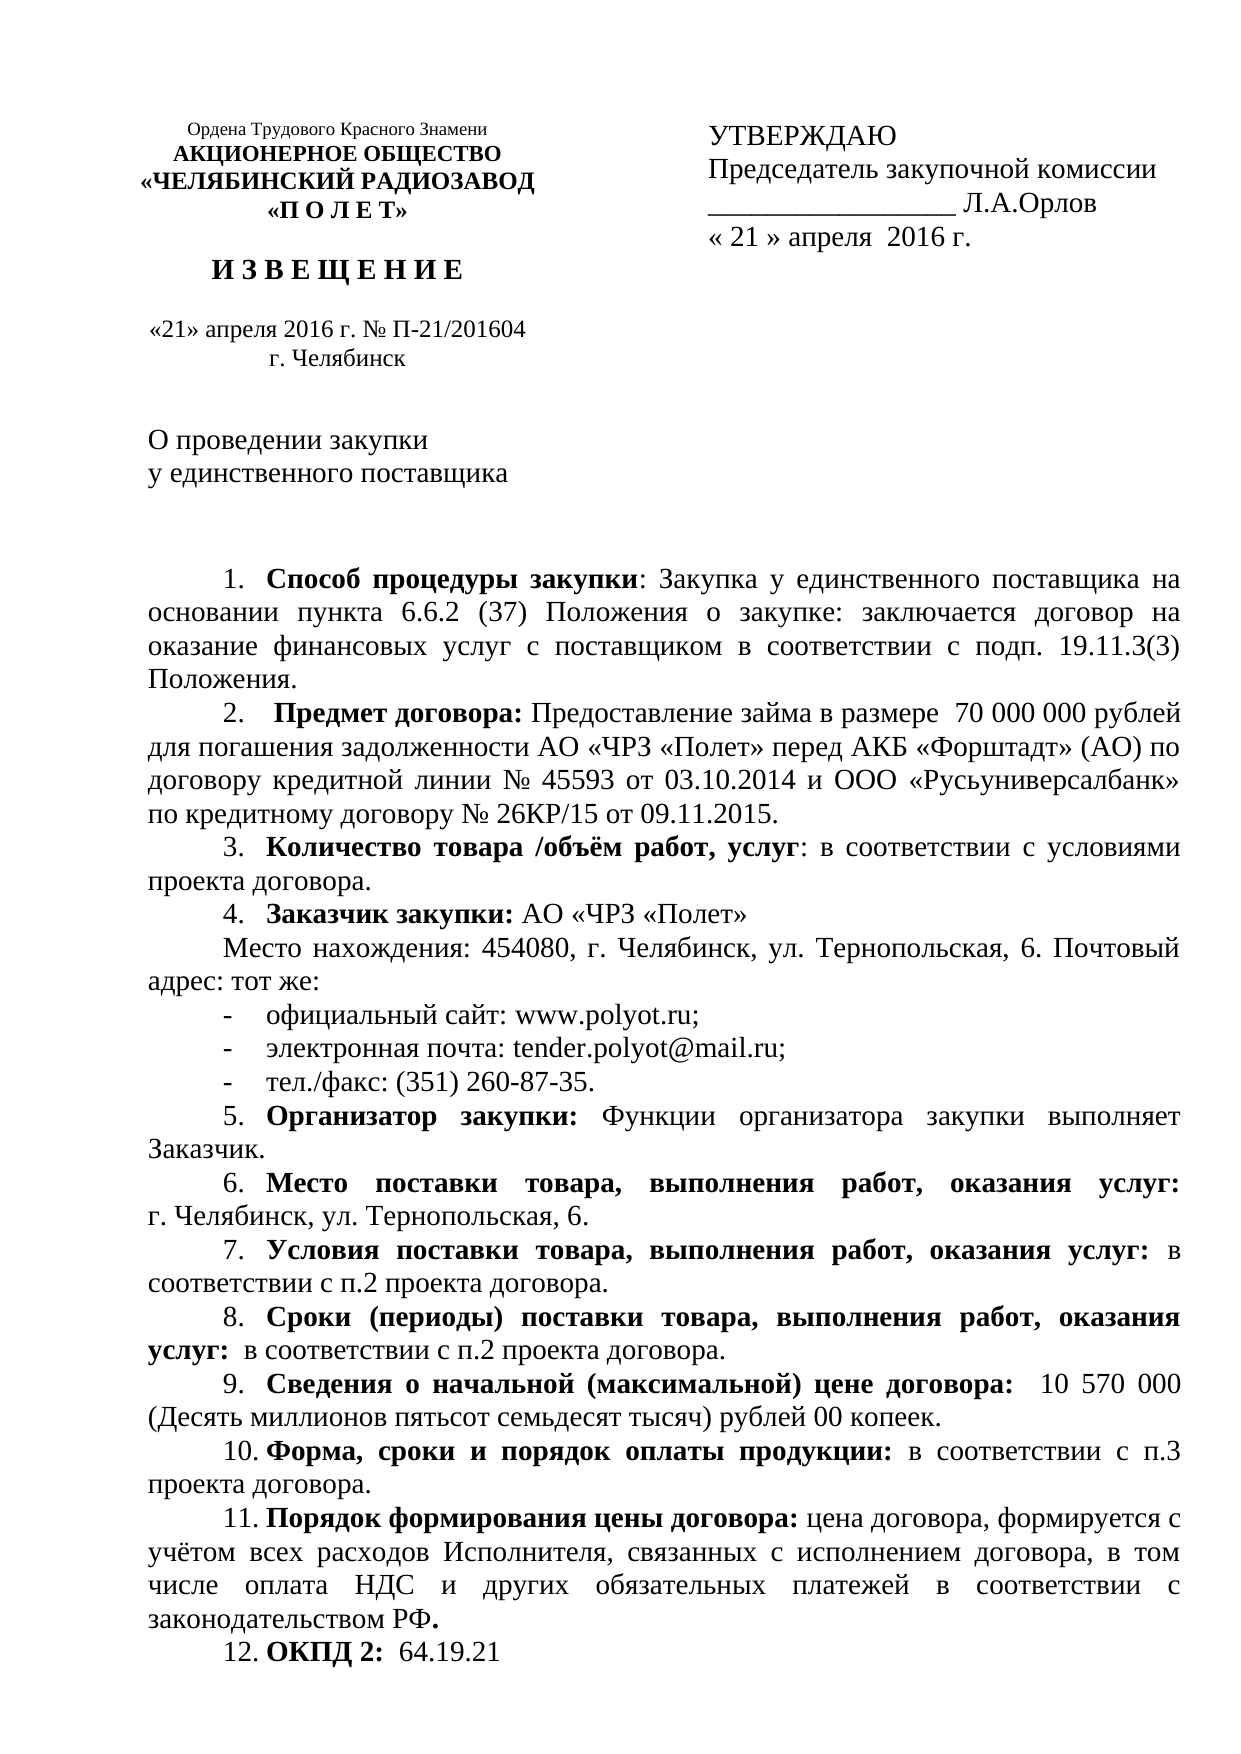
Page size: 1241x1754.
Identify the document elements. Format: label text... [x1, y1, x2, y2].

list Количество товара /объём работ, услуг: в соответствии с условиями проекта договора. [148, 829, 1181, 896]
list Предмет договора: Предоставление займа в размере 70 000 000 рублей для погашения задолженности АО «ЧРЗ «Полет» перед АКБ «Форштадт» (АО) по договору кредитной линии № 45593 от 03.10.2014 и ООО «Русьуниверсалбанк» по кредитному договору № 26КР/15 от 09.11.2015. [148, 695, 1181, 829]
list электронная почта: tender.polyot@mail.ru; [223, 1031, 1181, 1064]
table_header УТВЕРЖДАЮ Председатель закупочной комиссии _________________ Л.А.Орлов « 21 » апреля 2016 г. [549, 118, 1205, 372]
list Место поставки товара, выполнения работ, оказания услуг: г. Челябинск, ул. Тернопольская, 6. [148, 1165, 1181, 1232]
text Место нахождения: 454080, г. Челябинск, ул. Тернопольская, 6. Почтовый адрес: тот же: [148, 930, 1181, 997]
list Способ процедуры закупки: Закупка у единственного поставщика на основании пункта 6.6.2 (37) Положения о закупке: заключается договор на оказание финансовых услуг с поставщиком в соответствии с подп. 19.11.3(3) Положения. [148, 561, 1181, 695]
list Сведения о начальной (максимальной) цене договора: 10 570 000 (Десять миллионов пятьсот семьдесят тысяч) рублей 00 копеек. [148, 1366, 1181, 1433]
list Условия поставки товара, выполнения работ, оказания услуг: в соответствии с п.2 проекта договора. [148, 1232, 1181, 1299]
list Порядок формирования цены договора: цена договора, формируется с учётом всех расходов Исполнителя, связанных с исполнением договора, в том числе оплата НДС и других обязательных платежей в соответствии с законодательством РФ. [148, 1500, 1181, 1634]
list Сроки (периоды) поставки товара, выполнения работ, оказания услуг: в соответствии с п.2 проекта договора. [148, 1299, 1181, 1366]
list ОКПД 2: 64.19.21 [148, 1634, 1181, 1668]
list официальный сайт: www.polyot.ru; [223, 997, 1181, 1031]
list Организатор закупки: Функции организатора закупки выполняет Заказчик. [148, 1098, 1181, 1165]
table_header Ордена Трудового Красного Знамени АКЦИОНЕРНОЕ ОБЩЕСТВО «ЧЕЛЯБИНСКИЙ РАДИОЗАВОД «П О Л Е Т» И З В Е Щ Е Н И Е «21» апреля 2016 г. № П-21/201604 г. Челябинск [125, 118, 549, 372]
list тел./факс: (351) 260-87-35. [223, 1064, 1181, 1098]
list Заказчик закупки: АО «ЧРЗ «Полет» [148, 896, 1181, 930]
text О проведении закупки у единственного поставщика [148, 422, 1181, 489]
list Форма, сроки и порядок оплаты продукции: в соответствии с п.3 проекта договора. [148, 1433, 1181, 1500]
